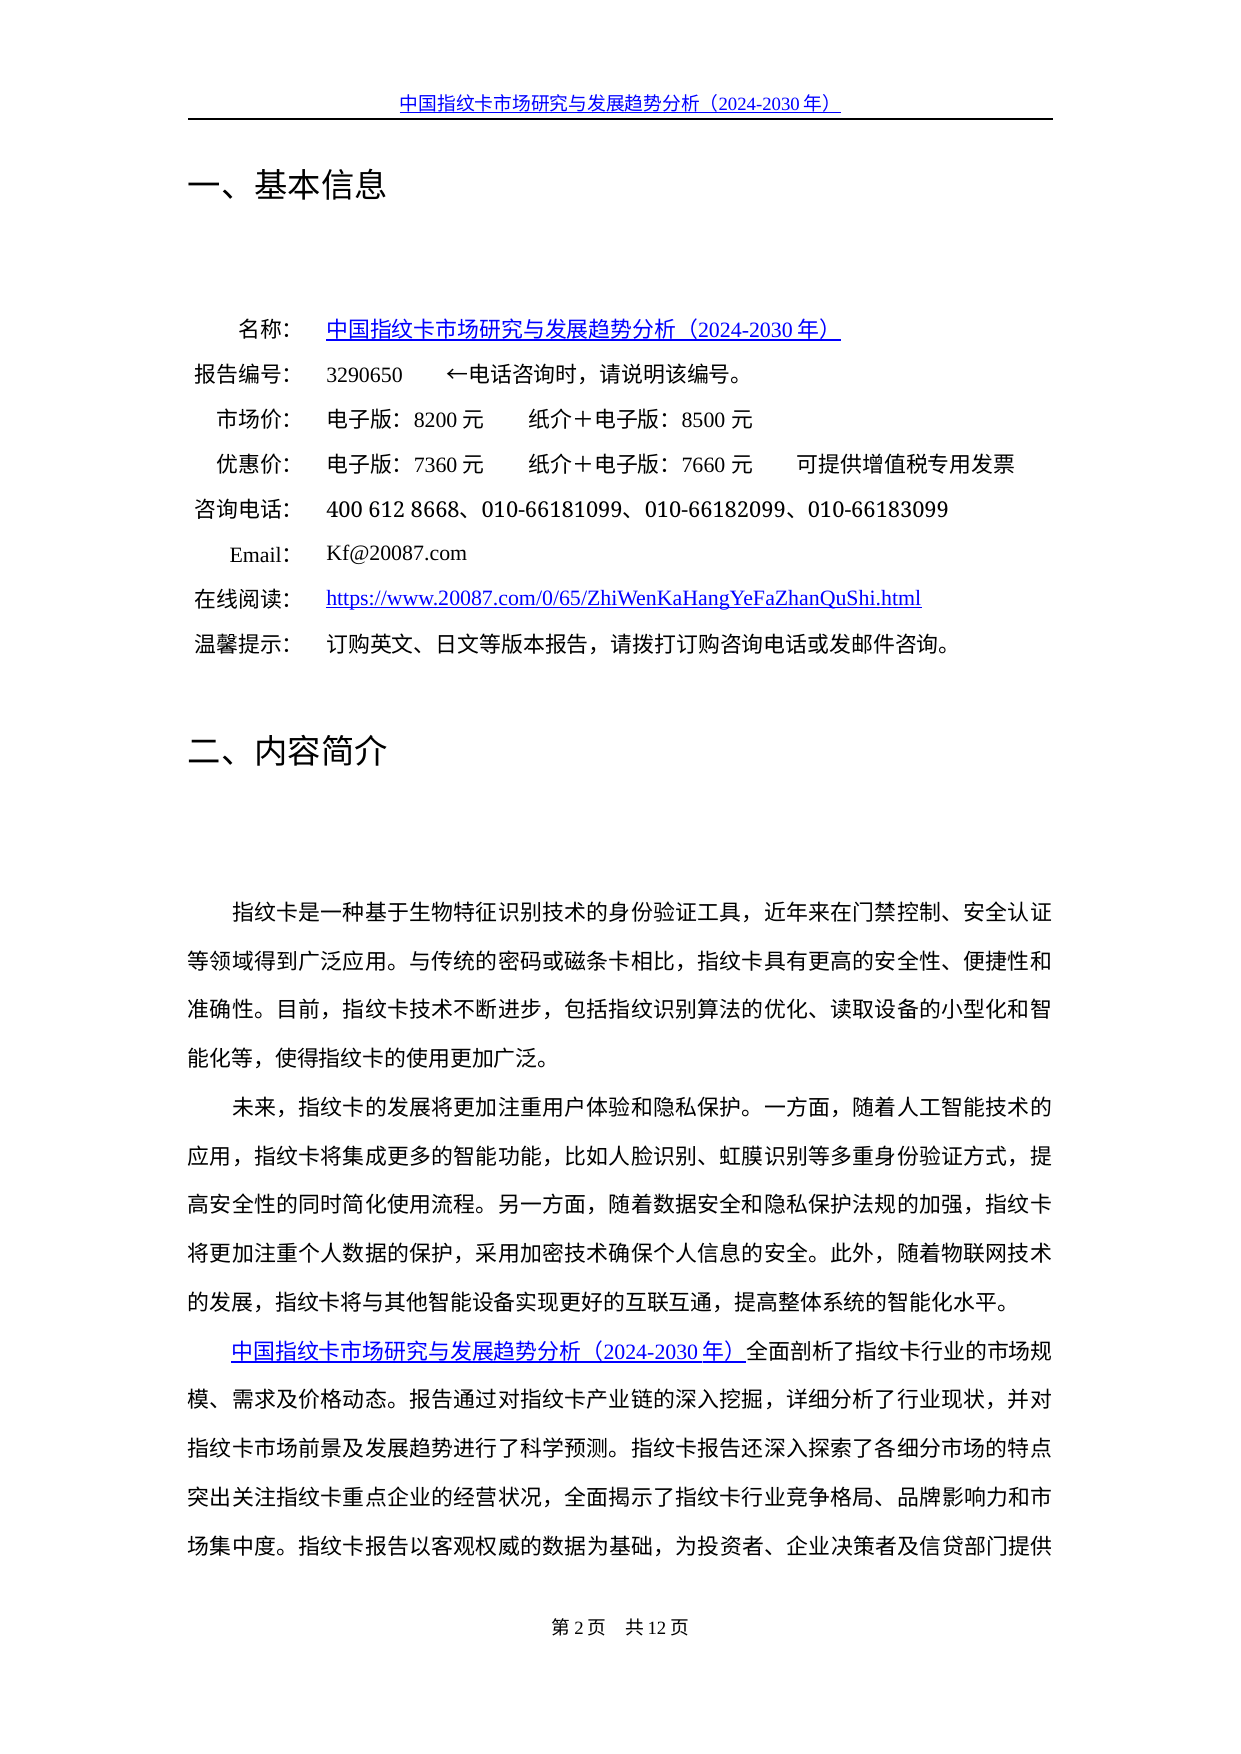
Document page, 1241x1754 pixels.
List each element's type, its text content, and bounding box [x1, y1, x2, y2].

table_cell 电子版：8200 元 纸介＋电子版：8500 元 [315, 402, 1073, 447]
table_cell Email： [167, 537, 315, 582]
title 一、基本信息 [187, 150, 1053, 215]
table_cell 订购英文、日文等版本报告，请拨打订购咨询电话或发邮件咨询。 [315, 627, 1073, 672]
table_cell [315, 582, 1073, 627]
table_cell 温馨提示： [167, 627, 315, 672]
table_header 名称： [167, 312, 315, 357]
table_cell 400 612 8668、010-66181099、010-66182099、010-66183099 [315, 492, 1073, 537]
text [187, 894, 1053, 1561]
table_cell 咨询电话： [167, 492, 315, 537]
table_cell 优惠价： [167, 447, 315, 492]
table_cell 3290650 ←电话咨询时，请说明该编号。 [315, 357, 1073, 402]
title 二、内容简介 [187, 717, 1053, 782]
table_cell Kf@20087.com [315, 537, 1073, 582]
table_cell 在线阅读： [167, 582, 315, 627]
table_cell 报告编号： [167, 357, 315, 402]
table_cell 电子版：7360 元 纸介＋电子版：7660 元 可提供增值税专用发票 [315, 447, 1073, 492]
table_header 中国指纹卡市场研究与发展趋势分析（2024-2030年） [315, 312, 1073, 357]
table_cell 市场价： [167, 402, 315, 447]
